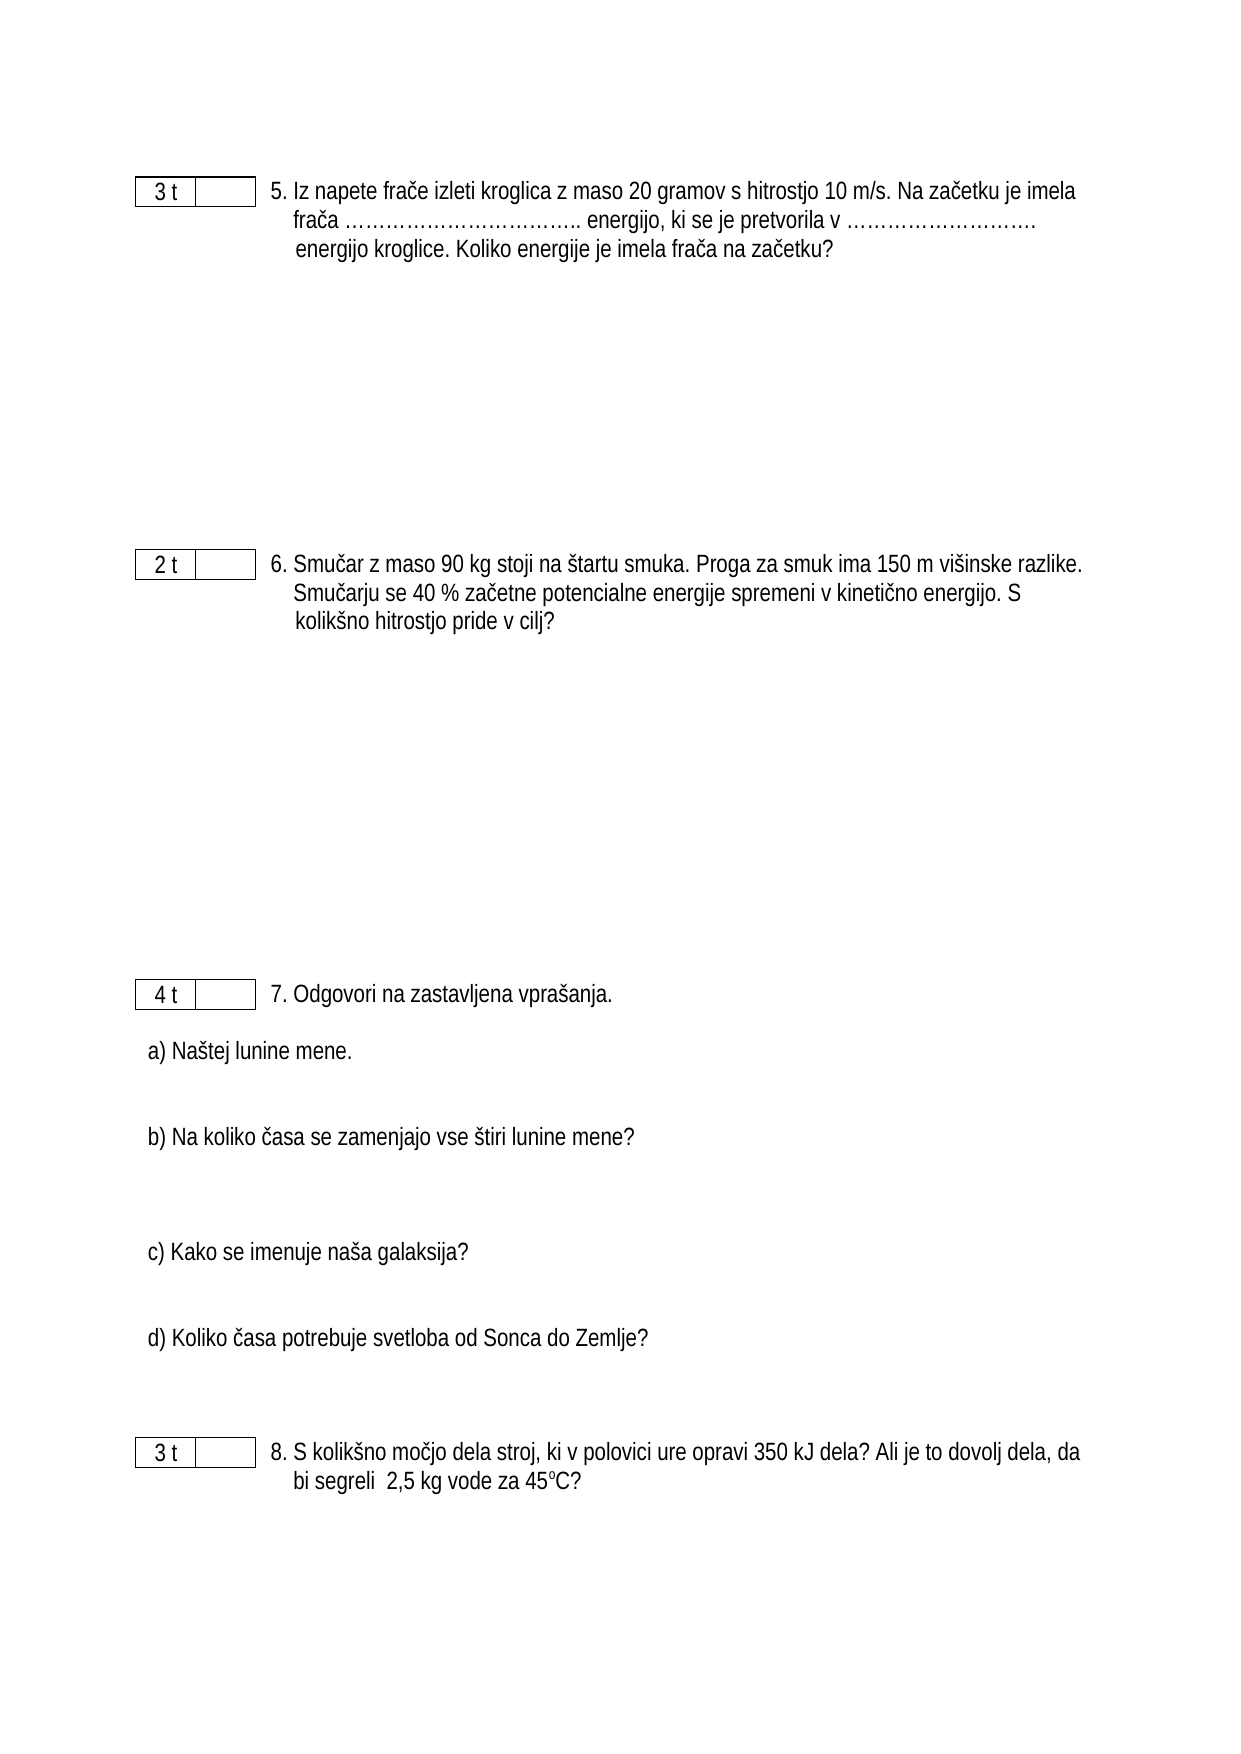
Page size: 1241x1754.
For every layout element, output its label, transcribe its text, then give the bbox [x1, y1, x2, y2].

text bi segreli 2,5 kg vode za 45oC? [148, 1466, 1093, 1494]
table_header [196, 980, 255, 1008]
text 5. Iz napete frače izleti kroglica z maso 20 gramov s hitrostjo 10 m/s. Na začetku je imela [256, 176, 1093, 205]
text d) Koliko časa potrebuje svetloba od Sonca do Zemlje? [148, 1322, 1093, 1351]
table_header [196, 178, 255, 206]
table_header 3 t [136, 1438, 195, 1467]
text energijo kroglice. Koliko energije je imela frača na začetku? [148, 233, 1093, 262]
table_header 2 t [136, 550, 195, 579]
text kolikšno hitrostjo pride v cilj? [221, 606, 1093, 635]
text 8. S kolikšno močjo dela stroj, ki v polovici ure opravi 350 kJ dela? Ali je to dovolj dela, da [256, 1437, 1093, 1466]
text b) Na koliko časa se zamenjajo vse štiri lunine mene? [148, 1122, 1093, 1151]
table_header 3 t [136, 178, 195, 206]
table_header [196, 1438, 255, 1467]
text c) Kako se imenuje naša galaksija? [148, 1237, 1093, 1265]
text 6. Smučar z maso 90 kg stoji na štartu smuka. Proga za smuk ima 150 m višinske razlike. [256, 549, 1093, 577]
text Smučarju se 40 % začetne potencialne energije spremeni v kinetično energijo. S [148, 577, 1093, 606]
table_header [196, 550, 255, 579]
table_header 4 t [136, 980, 195, 1008]
text a) Naštej lunine mene. [148, 1007, 1093, 1065]
text 7. Odgovori na zastavljena vprašanja. [256, 979, 1093, 1007]
text frača …………………………….. energijo, ki se je pretvorila v ………………………. [148, 205, 1093, 233]
